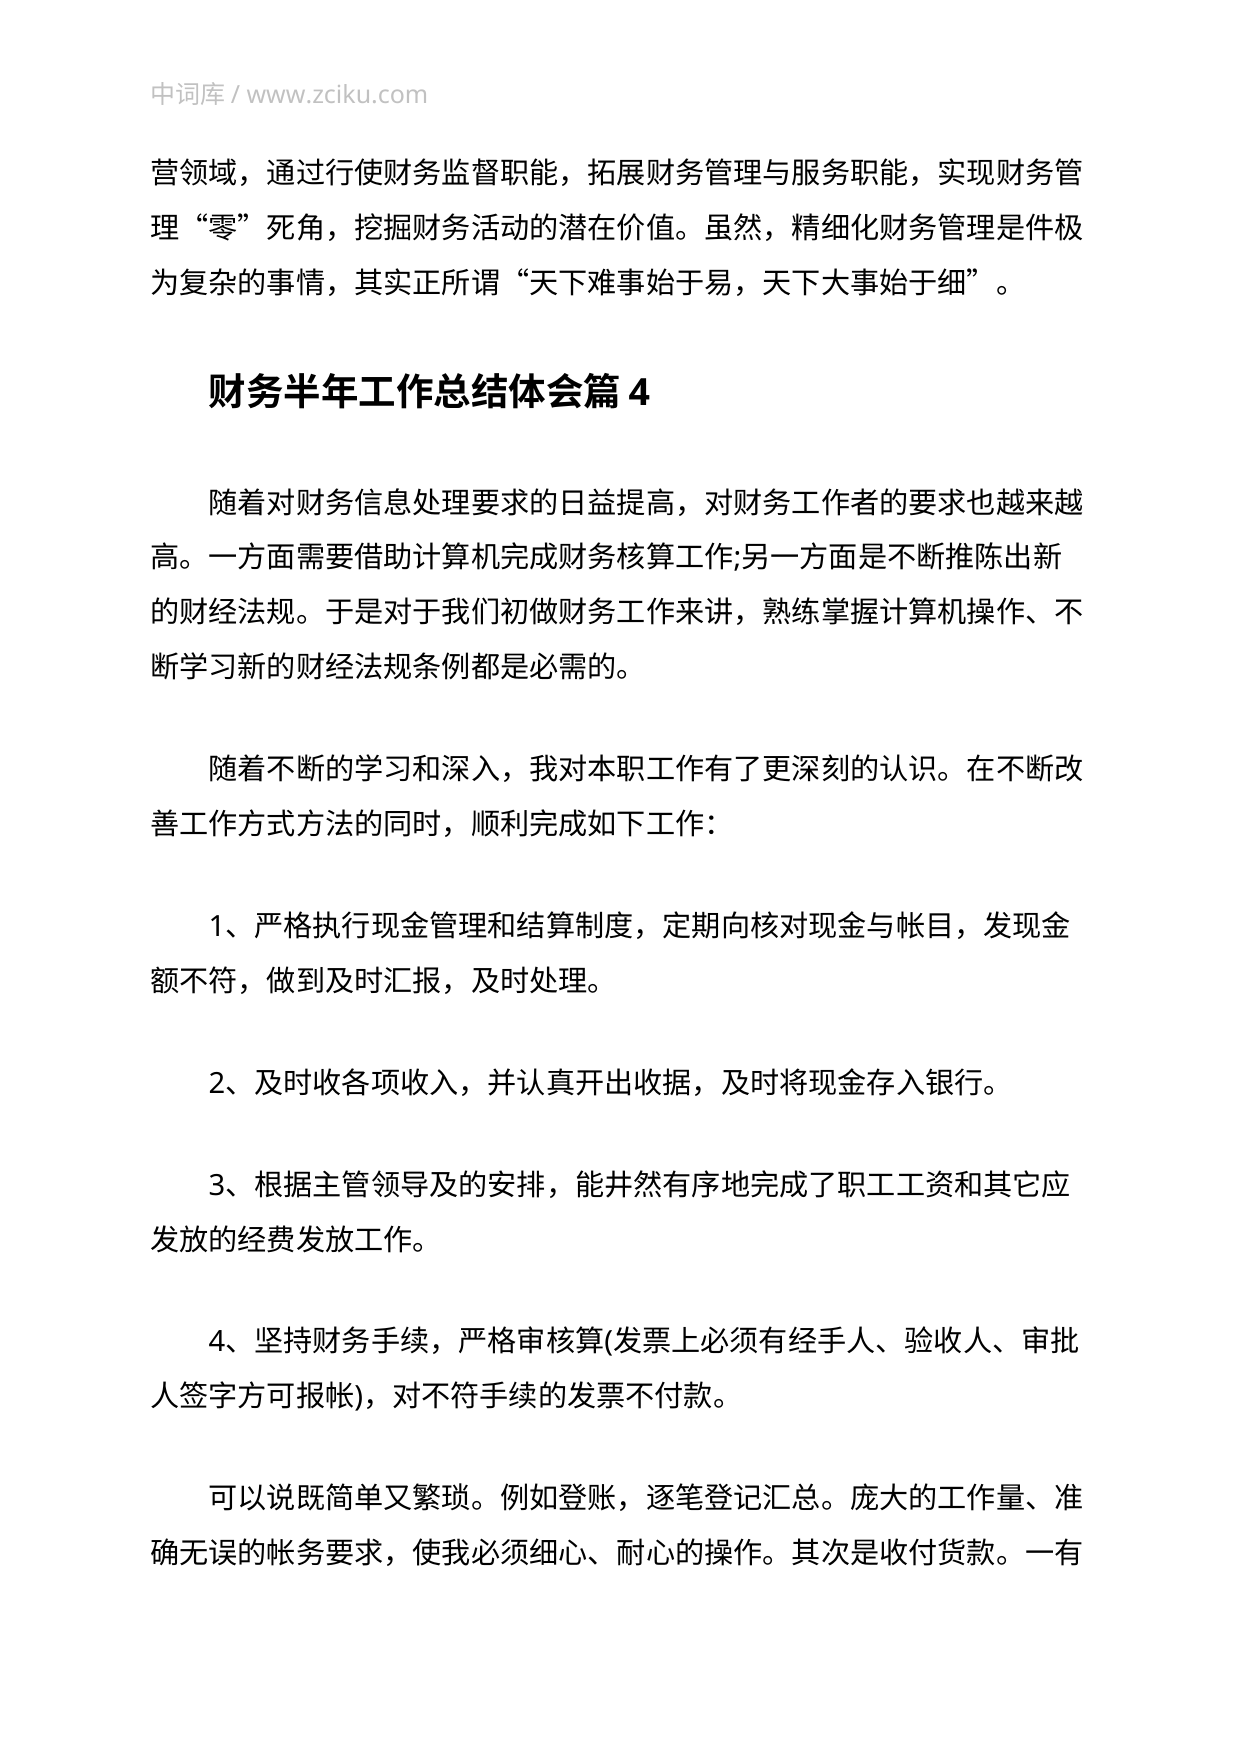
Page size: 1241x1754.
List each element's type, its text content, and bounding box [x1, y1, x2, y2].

text 随着对财务信息处理要求的日益提高，对财务工作者的要求也越来越高。一方面需要借助计算机完成财务核算工作;另一方面是不断推陈出新的财经法规。于是对于我们初做财务工作来讲，熟练掌握计算机操作、不断学习新的财经法规条例都是必需的。 [150, 479, 1090, 686]
text 3、根据主管领导及的安排，能井然有序地完成了职工工资和其它应发放的经费发放工作。 [150, 1161, 1090, 1258]
text 1、严格执行现金管理和结算制度，定期向核对现金与帐目，发现金额不符，做到及时汇报，及时处理。 [150, 902, 1090, 1000]
text 2、及时收各项收入，并认真开出收据，及时将现金存入银行。 [150, 1059, 1090, 1102]
text 财务半年工作总结体会篇4 [150, 362, 1090, 416]
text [150, 150, 1090, 302]
text 随着不断的学习和深入，我对本职工作有了更深刻的认识。在不断改善工作方式方法的同时，顺利完成如下工作： [150, 746, 1090, 843]
text 4、坚持财务手续，严格审核算(发票上必须有经手人、验收人、审批人签字方可报帐)，对不符手续的发票不付款。 [150, 1318, 1090, 1415]
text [150, 1475, 1090, 1572]
